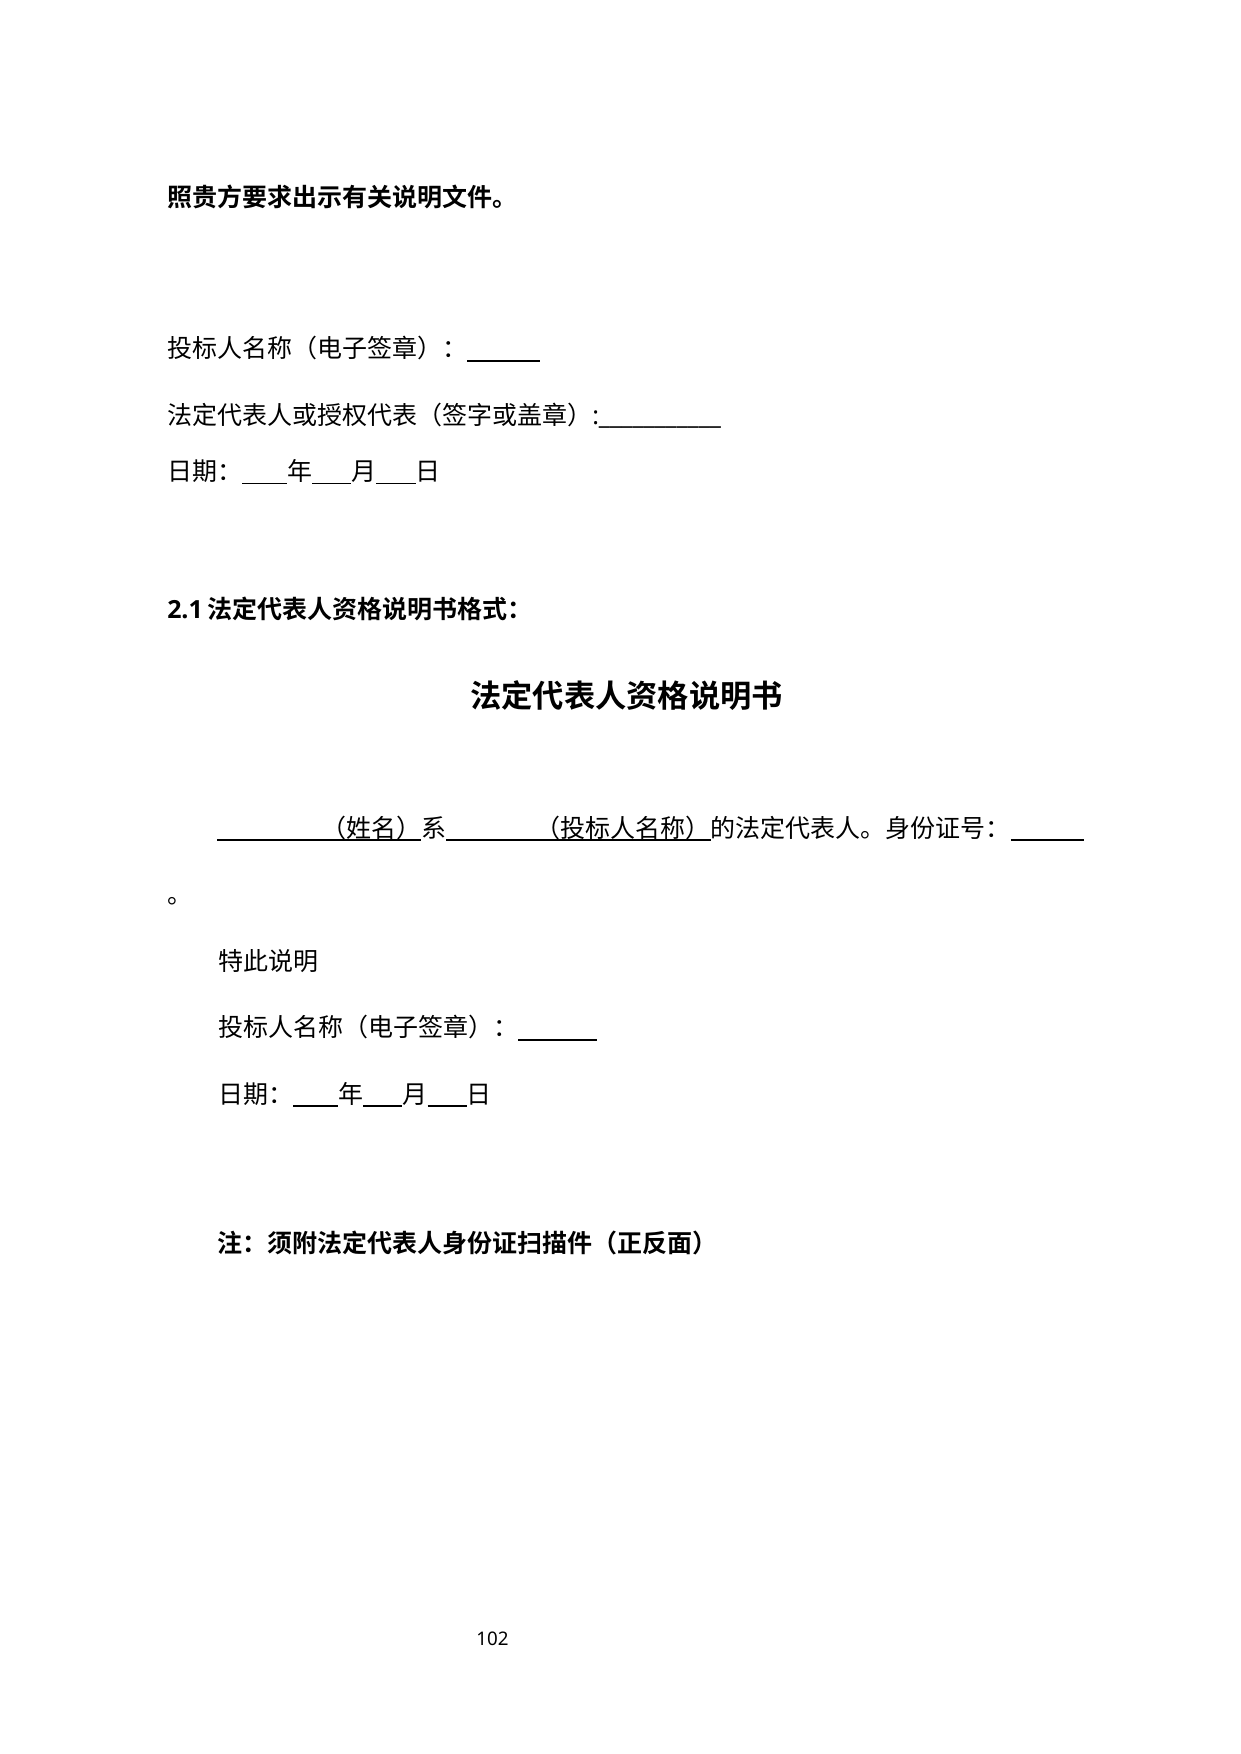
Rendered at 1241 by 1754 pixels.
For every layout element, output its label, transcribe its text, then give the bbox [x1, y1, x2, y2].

text 2.1法定代表人资格说明书格式： [167, 589, 1086, 626]
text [167, 162, 1086, 229]
text 投标人名称（电子签章）： [167, 992, 1086, 1059]
text 日期： 年 月 日 [167, 452, 1086, 488]
text 投标人名称（电子签章）： [167, 313, 1086, 380]
text 特此说明 [167, 926, 1086, 992]
text 日期： 年 月 日 [167, 1059, 1086, 1125]
text 法定代表人资格说明书 [167, 660, 1086, 727]
text （姓名）系 （投标人名称）的法定代表人。身份证号： 。 [167, 793, 1086, 926]
text 注：须附法定代表人身份证扫描件（正反面） [167, 1209, 1086, 1275]
text 法定代表人或授权代表（签字或盖章）:___________ [167, 380, 1086, 446]
